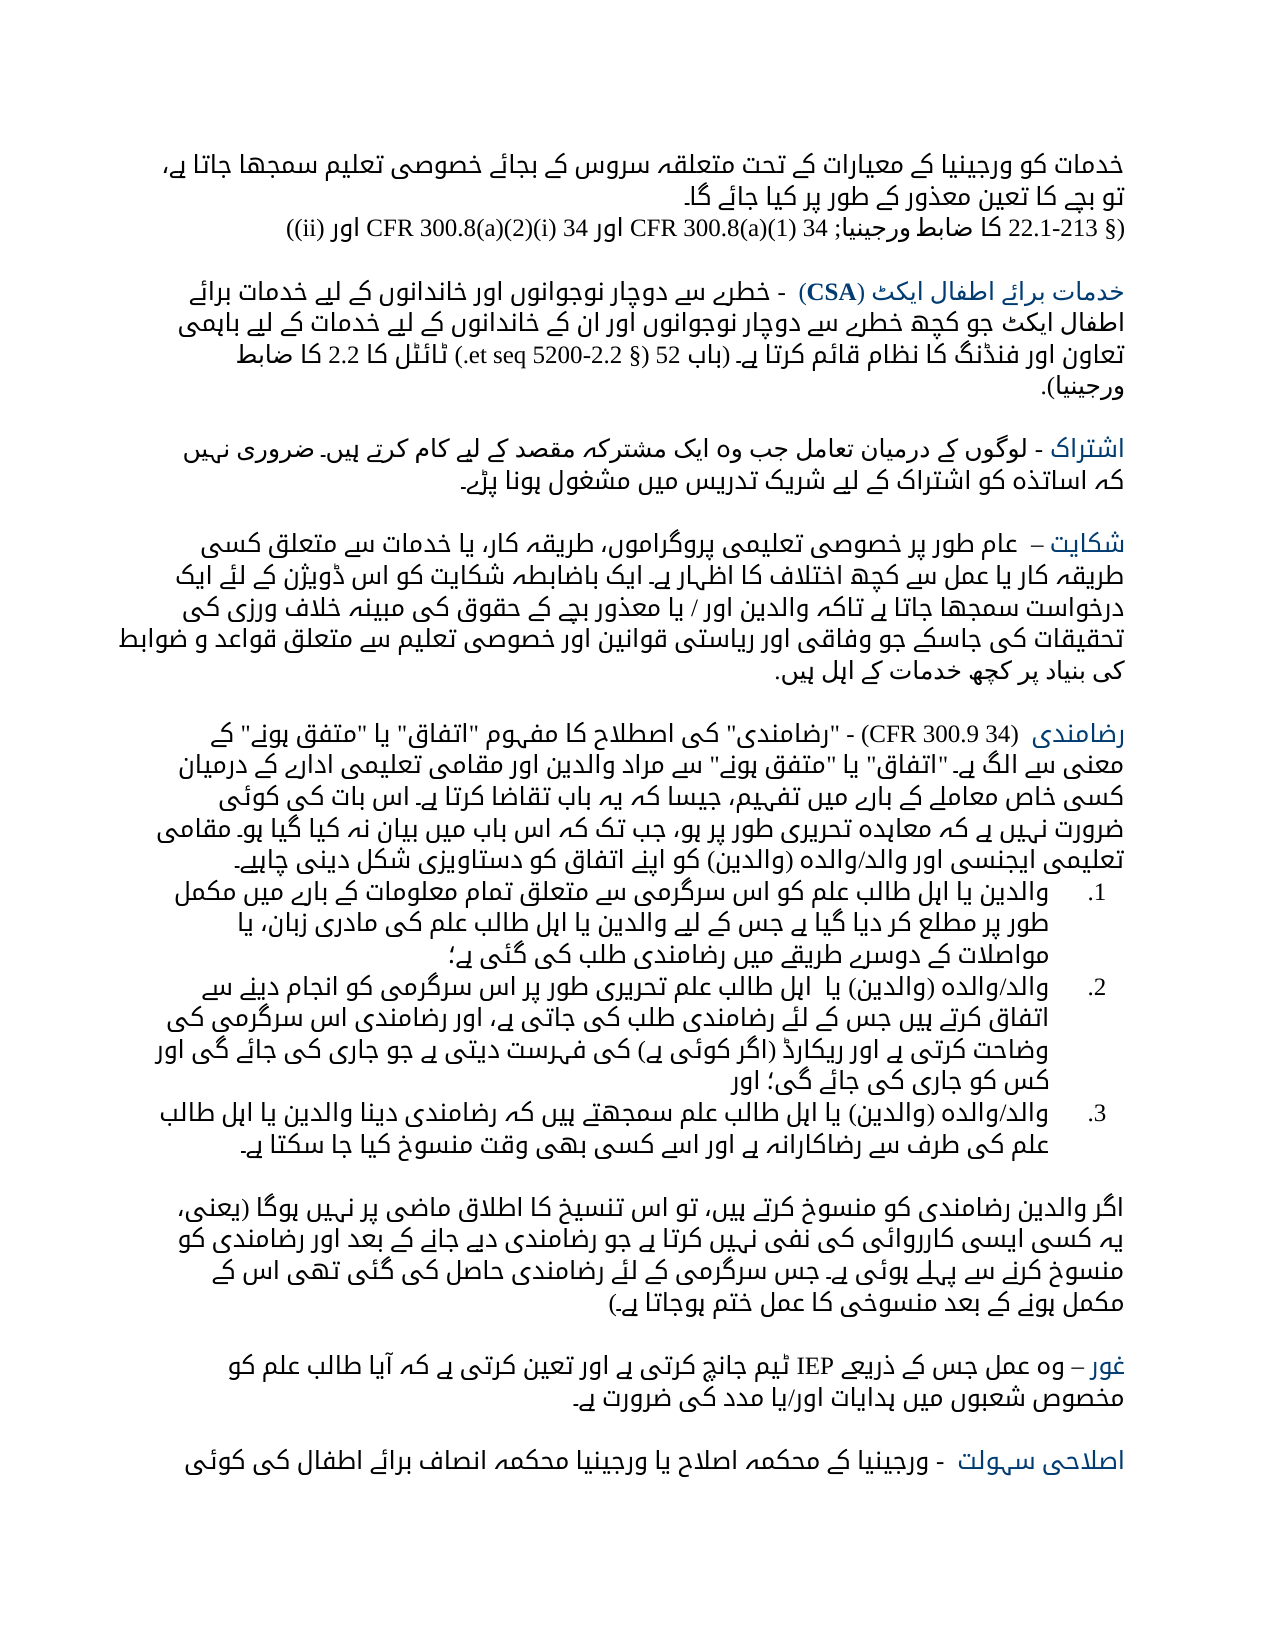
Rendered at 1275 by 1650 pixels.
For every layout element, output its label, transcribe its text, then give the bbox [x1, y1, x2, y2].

text رضامندی (34 CFR 300.9) - "رضامندی" کی اصطلاح کا مفہوم "اتفاق" یا "متفق ہونے" کے معنی سے الگ ہے۔ "اتفاق" یا "متفق ہونے" سے مراد والدین اور مقامی تعلیمی ادارے کے درمیان کسی خاص معاملے کے بارے میں تفہیم، جیسا کہ یہ باب تقاضا کرتا ہے۔ اس بات کی کوئی ضرورت نہیں ہے کہ معاہدہ تحریری طور پر ہو، جب تک کہ اس باب میں بیان نہ کیا گیا ہو۔ مقامی تعلیمی ایجنسی اور والد/والدہ (والدین) کو اپنے اتفاق کو دستاویزی شکل دینی چاہیے۔ [150, 719, 1125, 874]
text (§ 22.1-213 کا ضابطہ ورجینیا; 34 CFR 300.8(a)(1) اور 34 CFR 300.8(a)(2)(i) اور (ii)) [150, 213, 1125, 242]
text اگر والدین رضامندی کو منسوخ کرتے ہیں، تو اس تنسیخ کا اطلاق ماضی پر نہیں ہوگا (یعنی، یہ کسی ایسی کارروائی کی نفی نہیں کرتا ہے جو رضامندی دیے جانے کے بعد اور رضامندی کو منسوخ کرنے سے پہلے ہوئی ہے۔ جس سرگرمی کے لئے رضامندی حاصل کی گئی تھی اس کے مکمل ہونے کے بعد منسوخی کا عمل ختم ہوجاتا ہے۔) [150, 1193, 1125, 1316]
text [150, 150, 1125, 210]
list والد/والدہ (والدین) یا اہل طالب علم تحریری طور پر اس سرگرمی کو انجام دینے سے اتفاق کرتے ہیں جس کے لئے رضامندی طلب کی جاتی ہے، اور رضامندی اس سرگرمی کی وضاحت کرتی ہے اور ریکارڈ (اگر کوئی ہے) کی فہرست دیتی ہے جو جاری کی جائے گی اور کس کو جاری کی جائے گی؛ اور [150, 972, 1087, 1095]
list والدین یا اہل طالب علم کو اس سرگرمی سے متعلق تمام معلومات کے بارے میں مکمل طور پر مطلع کر دیا گیا ہے جس کے لیے والدین یا اہل طالب علم کی مادری زبان، یا مواصلات کے دوسرے طریقے میں رضامندی طلب کی گئی ہے؛ [150, 877, 1087, 969]
list والد/والدہ (والدین) یا اہل طالب علم سمجھتے ہیں کہ رضامندی دینا والدین یا اہل طالب علم کی طرف سے رضاکارانہ ہے اور اسے کسی بھی وقت منسوخ کیا جا سکتا ہے۔ [150, 1098, 1087, 1158]
text غور – وہ عمل جس کے ذریعے IEP ٹیم جانچ کرتی ہے اور تعین کرتی ہے کہ آیا طالب علم کو مخصوص شعبوں میں ہدایات اور/یا مدد کی ضرورت ہے۔ [150, 1351, 1125, 1411]
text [150, 1446, 1125, 1475]
text اشتراک - لوگوں کے درمیان تعامل جب وہ ایک مشترکہ مقصد کے لیے کام کرتے ہیں۔ ضروری نہیں کہ اساتذہ کو اشتراک کے لیے شریک تدریس میں مشغول ہونا پڑے۔ [150, 434, 1125, 495]
text خدمات برائے اطفال ایکٹ (CSA) - خطرے سے دوچار نوجوانوں اور خاندانوں کے لیے خدمات برائے اطفال ایکٹ جو کچھ خطرے سے دوچار نوجوانوں اور ان کے خاندانوں کے لیے خدمات کے لیے باہمی تعاون اور فنڈنگ کا نظام قائم کرتا ہے۔ (باب 52 (§ 2.2-5200 et seq.) ٹائٹل کا 2.2 کا ضابطہ ورجینیا). [150, 277, 1125, 400]
text شکایت – عام طور پر خصوصی تعلیمی پروگراموں، طریقہ کار، یا خدمات سے متعلق کسی طریقہ کار یا عمل سے کچھ اختلاف کا اظہار ہے۔ ایک باضابطہ شکایت کو اس ڈویژن کے لئے ایک درخواست سمجھا جاتا ہے تاکہ والدین اور / یا معذور بچے کے حقوق کی مبینہ خلاف ورزی کی تحقیقات کی جاسکے جو وفاقی اور ریاستی قوانین اور خصوصی تعلیم سے متعلق قواعد و ضوابط کی بنیاد پر کچھ خدمات کے اہل ہیں. [150, 653, 1125, 684]
text شکایت – عام طور پر خصوصی تعلیمی پروگراموں، طریقہ کار، یا خدمات سے متعلق کسی طریقہ کار یا عمل سے کچھ اختلاف کا اظہار ہے۔ ایک باضابطہ شکایت کو اس ڈویژن کے لئے ایک درخواست سمجھا جاتا ہے تاکہ والدین اور / یا معذور بچے کے حقوق کی مبینہ خلاف ورزی کی تحقیقات کی جاسکے جو وفاقی اور ریاستی قوانین اور خصوصی تعلیم سے متعلق قواعد و ضوابط کی بنیاد پر کچھ خدمات کے اہل ہیں. [150, 529, 1125, 624]
